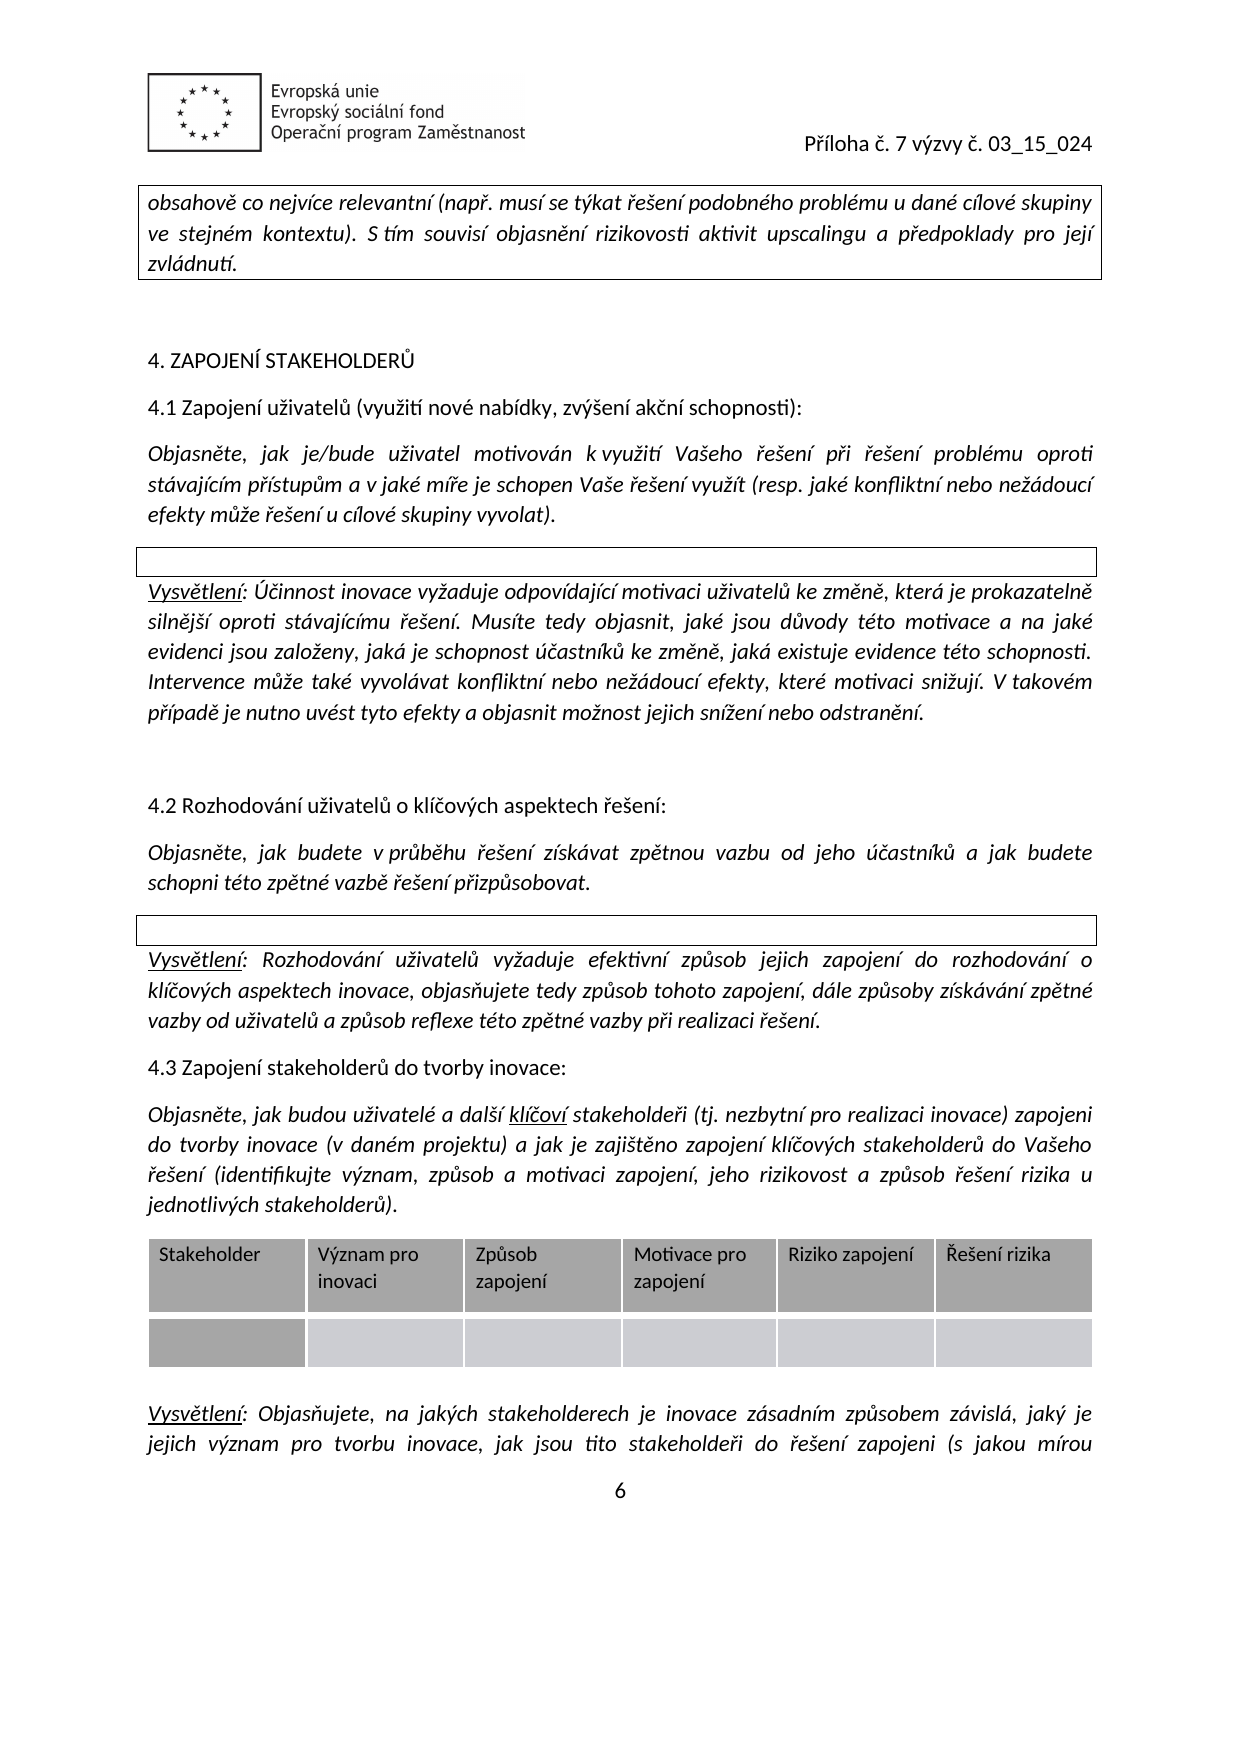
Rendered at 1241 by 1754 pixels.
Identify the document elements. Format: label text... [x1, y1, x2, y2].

text 4.3 Zapojení stakeholderů do tvorby inovace: [148, 1053, 1093, 1081]
text Vysvětlení: Rozhodování uživatelů vyžaduje efektivní způsob jejich zapojení do rozhodování o klíčových aspektech inovace, objasňujete tedy způsob tohoto zapojení, dále způsoby získávání zpětné vazby od uživatelů a způsob reflexe této zpětné vazby při realizaci řešení. [148, 946, 1093, 1034]
table_cell [936, 1319, 1092, 1367]
table_header Stakeholder [149, 1239, 305, 1312]
text Objasněte, jak budou uživatelé a další klíčoví stakeholdeři (tj. nezbytní pro realizaci inovace) zapojeni do tvorby inovace (v daném projektu) a jak je zajištěno zapojení klíčových stakeholderů do Vašeho řešení (identifikujte význam, způsob a motivaci zapojení, jeho rizikovost a způsob řešení rizika u jednotlivých stakeholderů). [148, 1100, 1093, 1218]
table_header Způsob zapojení [465, 1239, 621, 1312]
text Objasněte, jak budete v průběhu řešení získávat zpětnou vazbu od jeho účastníků a jak budete schopni této zpětné vazbě řešení přizpůsobovat. [148, 838, 1093, 897]
table_header Řešení rizika [936, 1239, 1092, 1312]
text Objasněte, jak je/bude uživatel motivován k využití Vašeho řešení při řešení problému oproti stávajícím přístupům a v jaké míře je schopen Vaše řešení využít (resp. jaké konfliktní nebo nežádoucí efekty může řešení u cílové skupiny vyvolat). [148, 439, 1093, 528]
text Vysvětlení: Účinnost inovace vyžaduje odpovídající motivaci uživatelů ke změně, která je prokazatelně silnější oproti stávajícímu řešení. Musíte tedy objasnit, jaké jsou důvody této motivace a na jaké evidenci jsou založeny, jaká je schopnost účastníků ke změně, jaká existuje evidence této schopnosti. Intervence může také vyvolávat konfliktní nebo nežádoucí efekty, které motivaci snižují. V takovém případě je nutno uvést tyto efekty a objasnit možnost jejich snížení nebo odstranění. [148, 577, 1093, 726]
table_cell [778, 1319, 934, 1367]
table_header Motivace pro zapojení [623, 1239, 776, 1312]
picture [147, 73, 525, 152]
text 4. ZAPOJENÍ STAKEHOLDERŮ [148, 346, 1093, 374]
table_cell [465, 1319, 621, 1367]
table_cell [623, 1319, 776, 1367]
table_cell [308, 1319, 463, 1367]
table_header [137, 916, 1096, 944]
table_cell [149, 1319, 305, 1367]
table_header Riziko zapojení [778, 1239, 934, 1312]
text 4.1 Zapojení uživatelů (využití nové nabídky, zvýšení akční schopnosti): [148, 393, 1093, 421]
text 4.2 Rozhodování uživatelů o klíčových aspektech řešení: [148, 791, 1093, 819]
table_header [137, 548, 1096, 576]
table_header Význam pro inovaci [308, 1239, 463, 1312]
